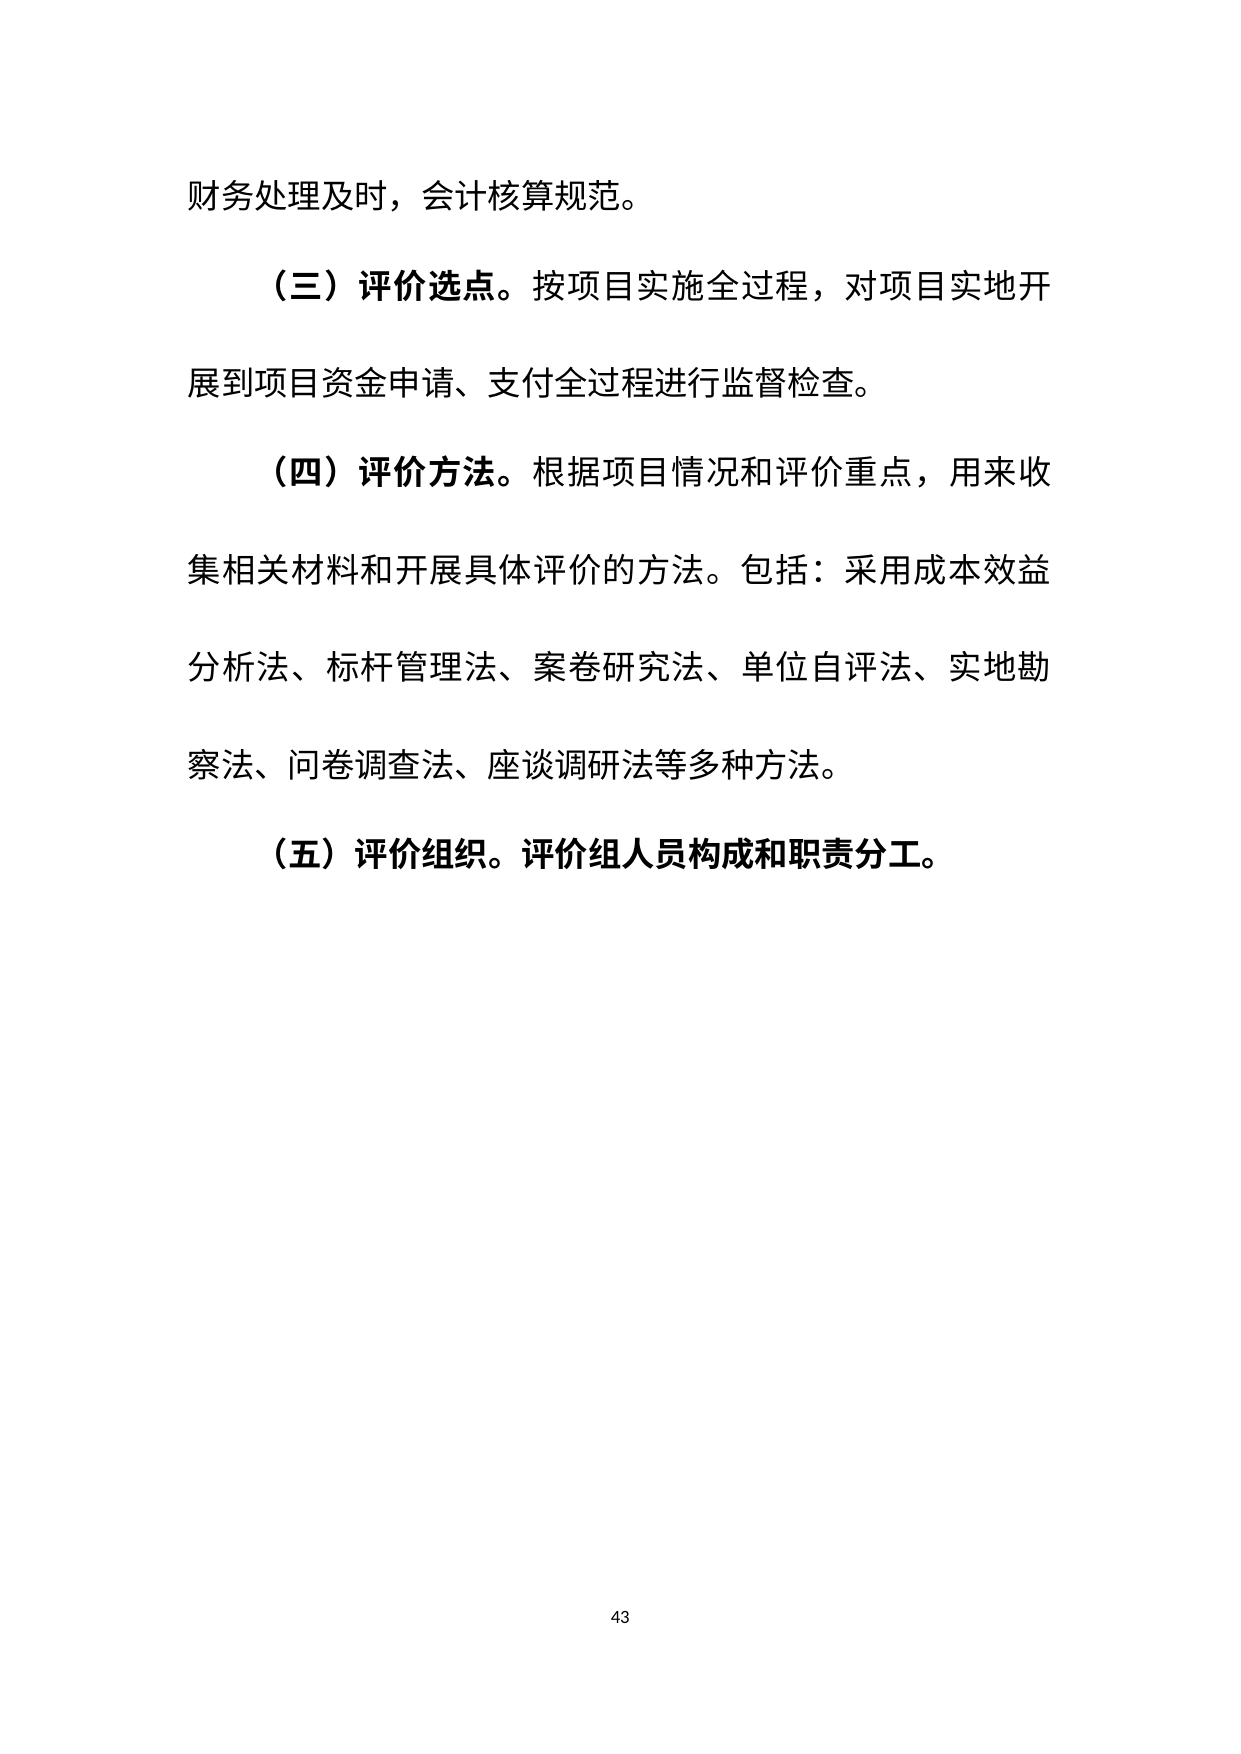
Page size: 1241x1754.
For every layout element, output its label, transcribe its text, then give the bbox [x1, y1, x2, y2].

text （五）评价组织。评价组人员构成和职责分工。 [187, 819, 1053, 884]
text （三）评价选点。按项目实施全过程，对项目实地开展到项目资金申请、支付全过程进行监督检查。 [187, 251, 1053, 413]
text （四）评价方法。根据项目情况和评价重点，用来收集相关材料和开展具体评价的方法。包括：采用成本效益分析法、标杆管理法、案卷研究法、单位自评法、实地勘察法、问卷调查法、座谈调研法等多种方法。 [187, 438, 1053, 795]
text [187, 162, 1053, 227]
